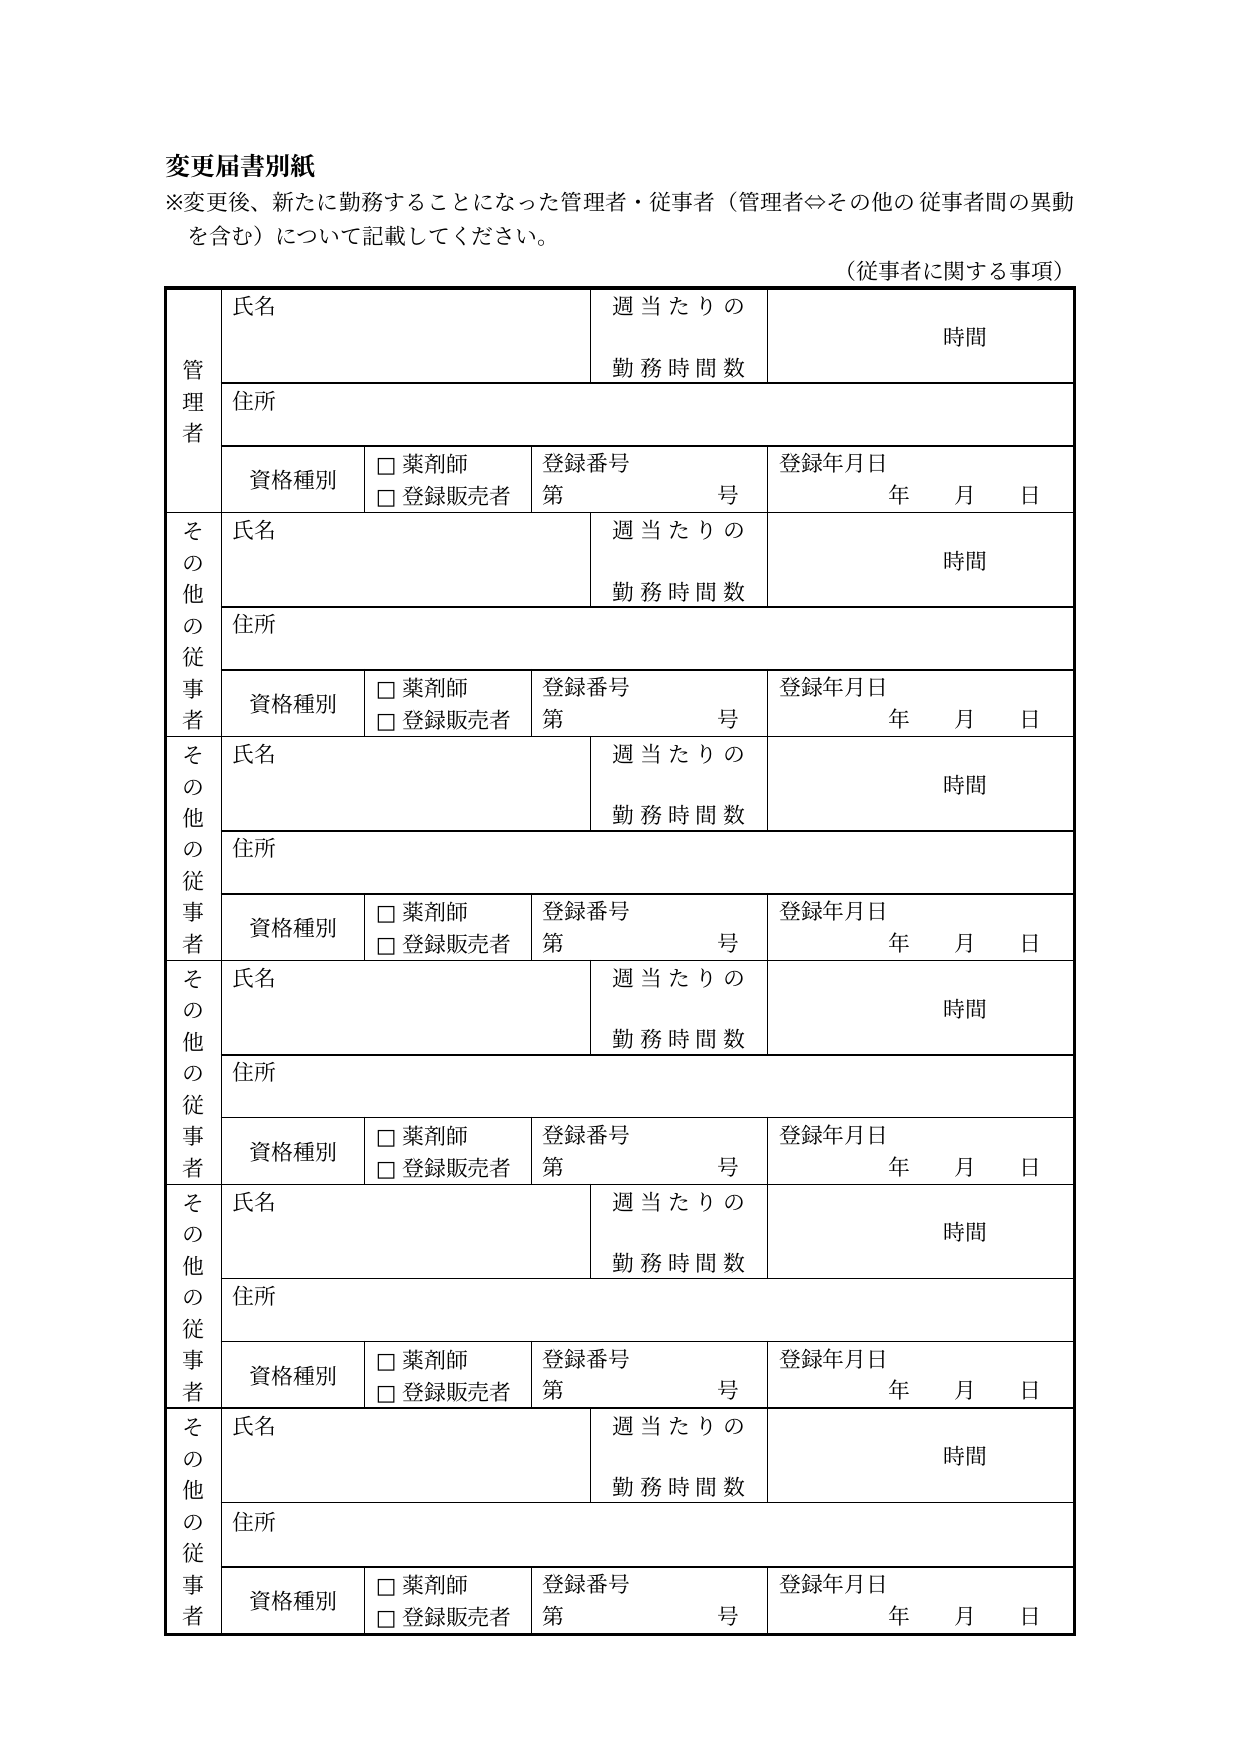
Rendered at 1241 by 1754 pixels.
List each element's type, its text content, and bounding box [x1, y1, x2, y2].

table_cell 氏名 [222, 513, 590, 606]
text （従事者に関する事項） [165, 252, 1075, 286]
table_cell 登録番号 第 号 [532, 1342, 767, 1407]
table_cell 登録年月日 年 月 日 [768, 447, 1073, 512]
table_cell 時間 [768, 737, 1073, 830]
table_cell その他の従事者 [167, 513, 221, 736]
table_cell 資格種別 [222, 671, 364, 736]
table_cell 住所 [222, 1056, 1073, 1117]
table_cell 登録年月日 年 月 日 [768, 671, 1073, 736]
table_cell □ 薬剤師 □ 登録販売者 [365, 895, 531, 959]
table_cell 登録番号 第 号 [532, 671, 767, 736]
text ※変更後、新たに勤務することになった管理者・従事者（管理者⇔その他の従事者間の異動を含む）について記載してください。 [165, 182, 1075, 252]
table_cell 氏名 [222, 1185, 590, 1278]
table_cell 資格種別 [222, 1342, 364, 1407]
table_cell 週当たりの 勤務時間数 [591, 1409, 767, 1502]
table_header 氏名 [222, 290, 590, 382]
table_cell 登録番号 第 号 [532, 447, 767, 512]
table_cell □ 薬剤師 □ 登録販売者 [365, 1568, 531, 1633]
table_cell 氏名 [222, 1409, 590, 1502]
table_cell 氏名 [222, 961, 590, 1054]
table_header 時間 [768, 290, 1073, 382]
table_cell 住所 [222, 384, 1073, 445]
table_cell 週当たりの 勤務時間数 [591, 961, 767, 1054]
table_cell 週当たりの 勤務時間数 [591, 513, 767, 606]
table_cell 週当たりの 勤務時間数 [591, 1185, 767, 1278]
table_cell 登録番号 第 号 [532, 1118, 767, 1183]
table_cell その他の従事者 [167, 961, 221, 1183]
table_cell 時間 [768, 513, 1073, 606]
table_cell 登録番号 第 号 [532, 1568, 767, 1633]
table_cell 住所 [222, 832, 1073, 893]
table_cell 資格種別 [222, 895, 364, 959]
table_cell その他の従事者 [167, 737, 221, 959]
table_header 管理者 [167, 290, 221, 512]
table_cell 資格種別 [222, 447, 364, 512]
table_cell 時間 [768, 1409, 1073, 1502]
table_cell 住所 [222, 1503, 1073, 1566]
table_cell 登録年月日 年 月 日 [768, 1342, 1073, 1407]
table_cell 登録年月日 年 月 日 [768, 1118, 1073, 1183]
table_cell □ 薬剤師 □ 登録販売者 [365, 671, 531, 736]
table_cell その他の従事者 [167, 1409, 221, 1633]
table_cell □ 薬剤師 □ 登録販売者 [365, 447, 531, 512]
table_cell 氏名 [222, 737, 590, 830]
table_cell 資格種別 [222, 1568, 364, 1633]
table_cell 登録番号 第 号 [532, 895, 767, 959]
table_cell 登録年月日 年 月 日 [768, 1568, 1073, 1633]
table_cell 時間 [768, 961, 1073, 1054]
table_header 週当たりの 勤務時間数 [591, 290, 767, 382]
table_cell 時間 [768, 1185, 1073, 1278]
table_cell 週当たりの 勤務時間数 [591, 737, 767, 830]
text 変更届書別紙 [165, 148, 1075, 182]
table_cell 資格種別 [222, 1118, 364, 1183]
table_cell 住所 [222, 608, 1073, 669]
table_cell □ 薬剤師 □ 登録販売者 [365, 1342, 531, 1407]
table_cell その他の従事者 [167, 1185, 221, 1407]
table_cell □ 薬剤師 □ 登録販売者 [365, 1118, 531, 1183]
table_cell 住所 [222, 1279, 1073, 1341]
table_cell 登録年月日 年 月 日 [768, 895, 1073, 959]
